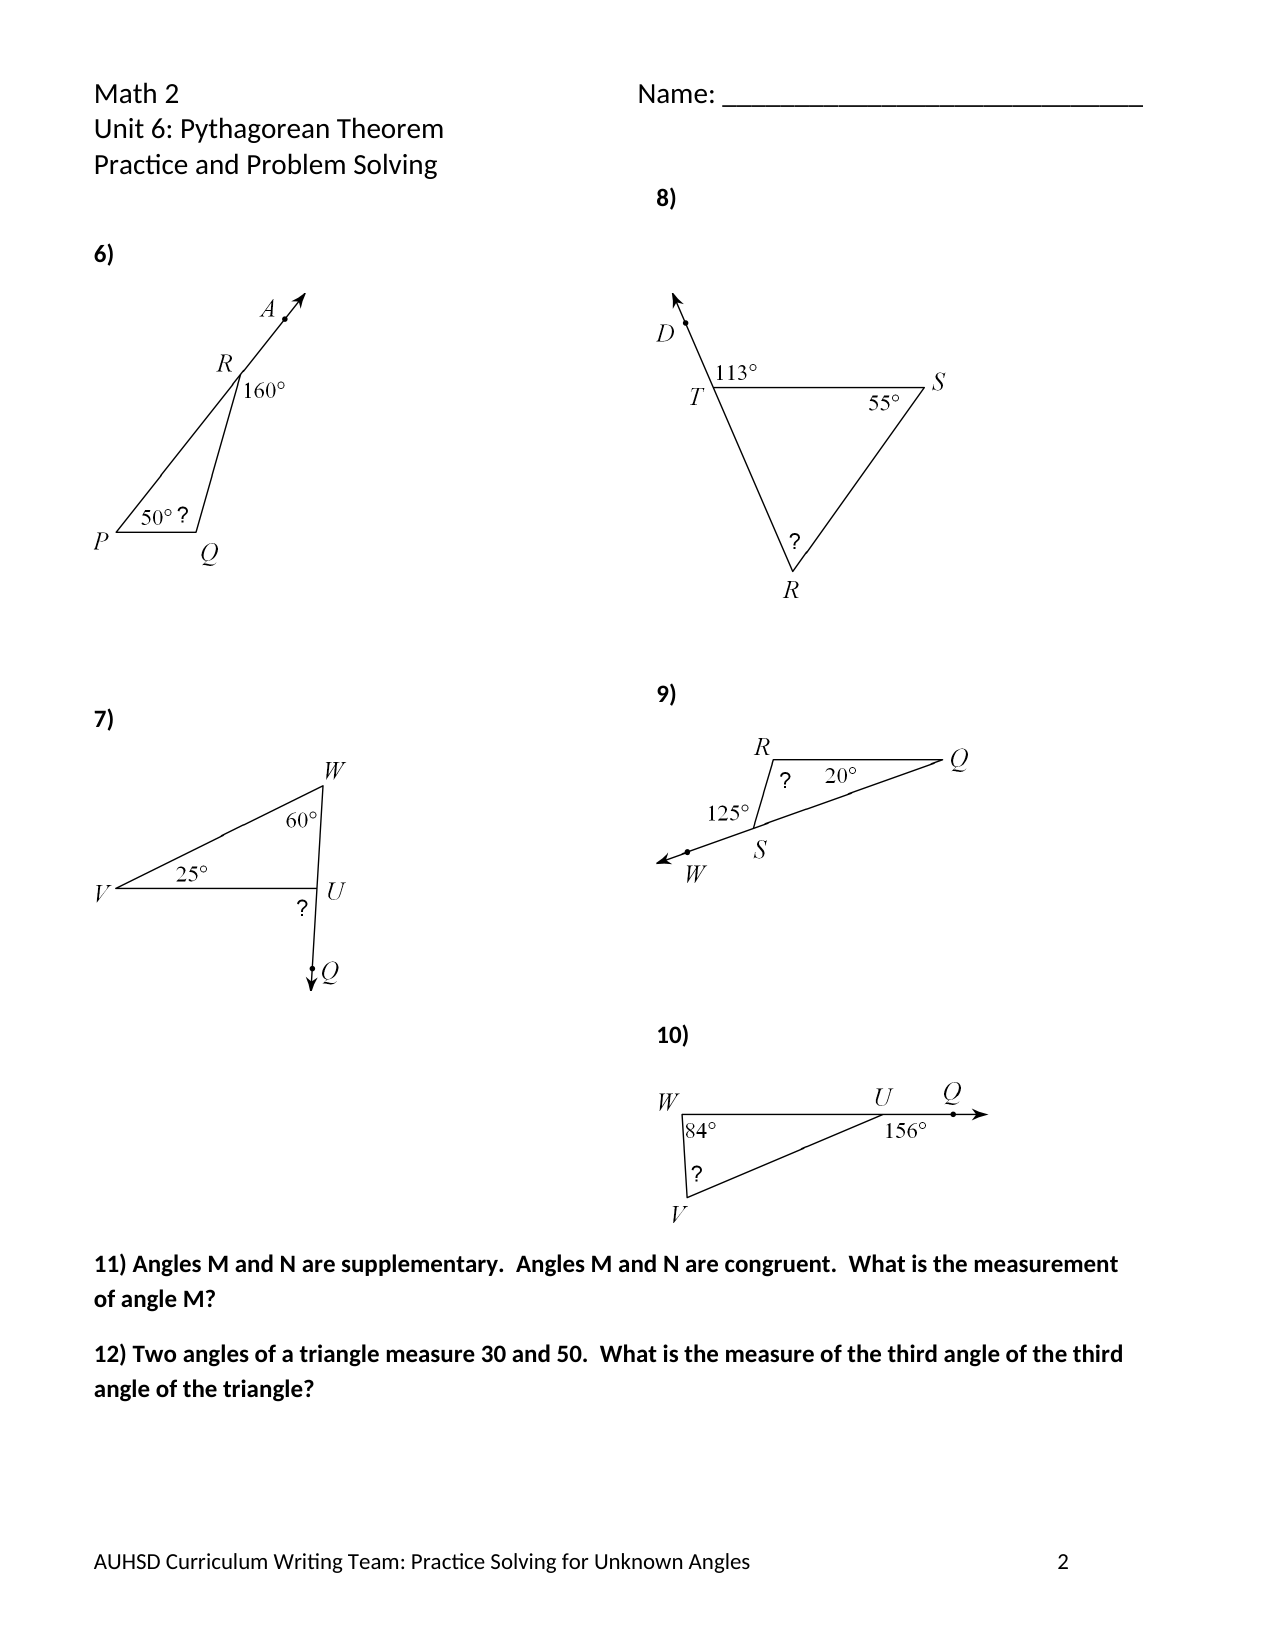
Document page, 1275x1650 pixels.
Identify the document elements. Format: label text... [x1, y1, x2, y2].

picture [656, 293, 1259, 598]
picture [656, 734, 1259, 883]
picture [93, 293, 619, 567]
picture [656, 1074, 1259, 1223]
picture [93, 758, 619, 991]
text 8) [656, 182, 1144, 212]
text 9) [656, 678, 1144, 709]
text 12) Two angles of a triangle measure 30 and 50. What is the measure of the third angle of the third angle of the triangle? [94, 1338, 1144, 1404]
text 10) [656, 1019, 1144, 1049]
text 7) [94, 703, 581, 734]
text 11) Angles M and N are supplementary. Angles M and N are congruent. What is the measurement of angle M? [94, 1248, 1144, 1313]
text 6) [94, 238, 581, 268]
